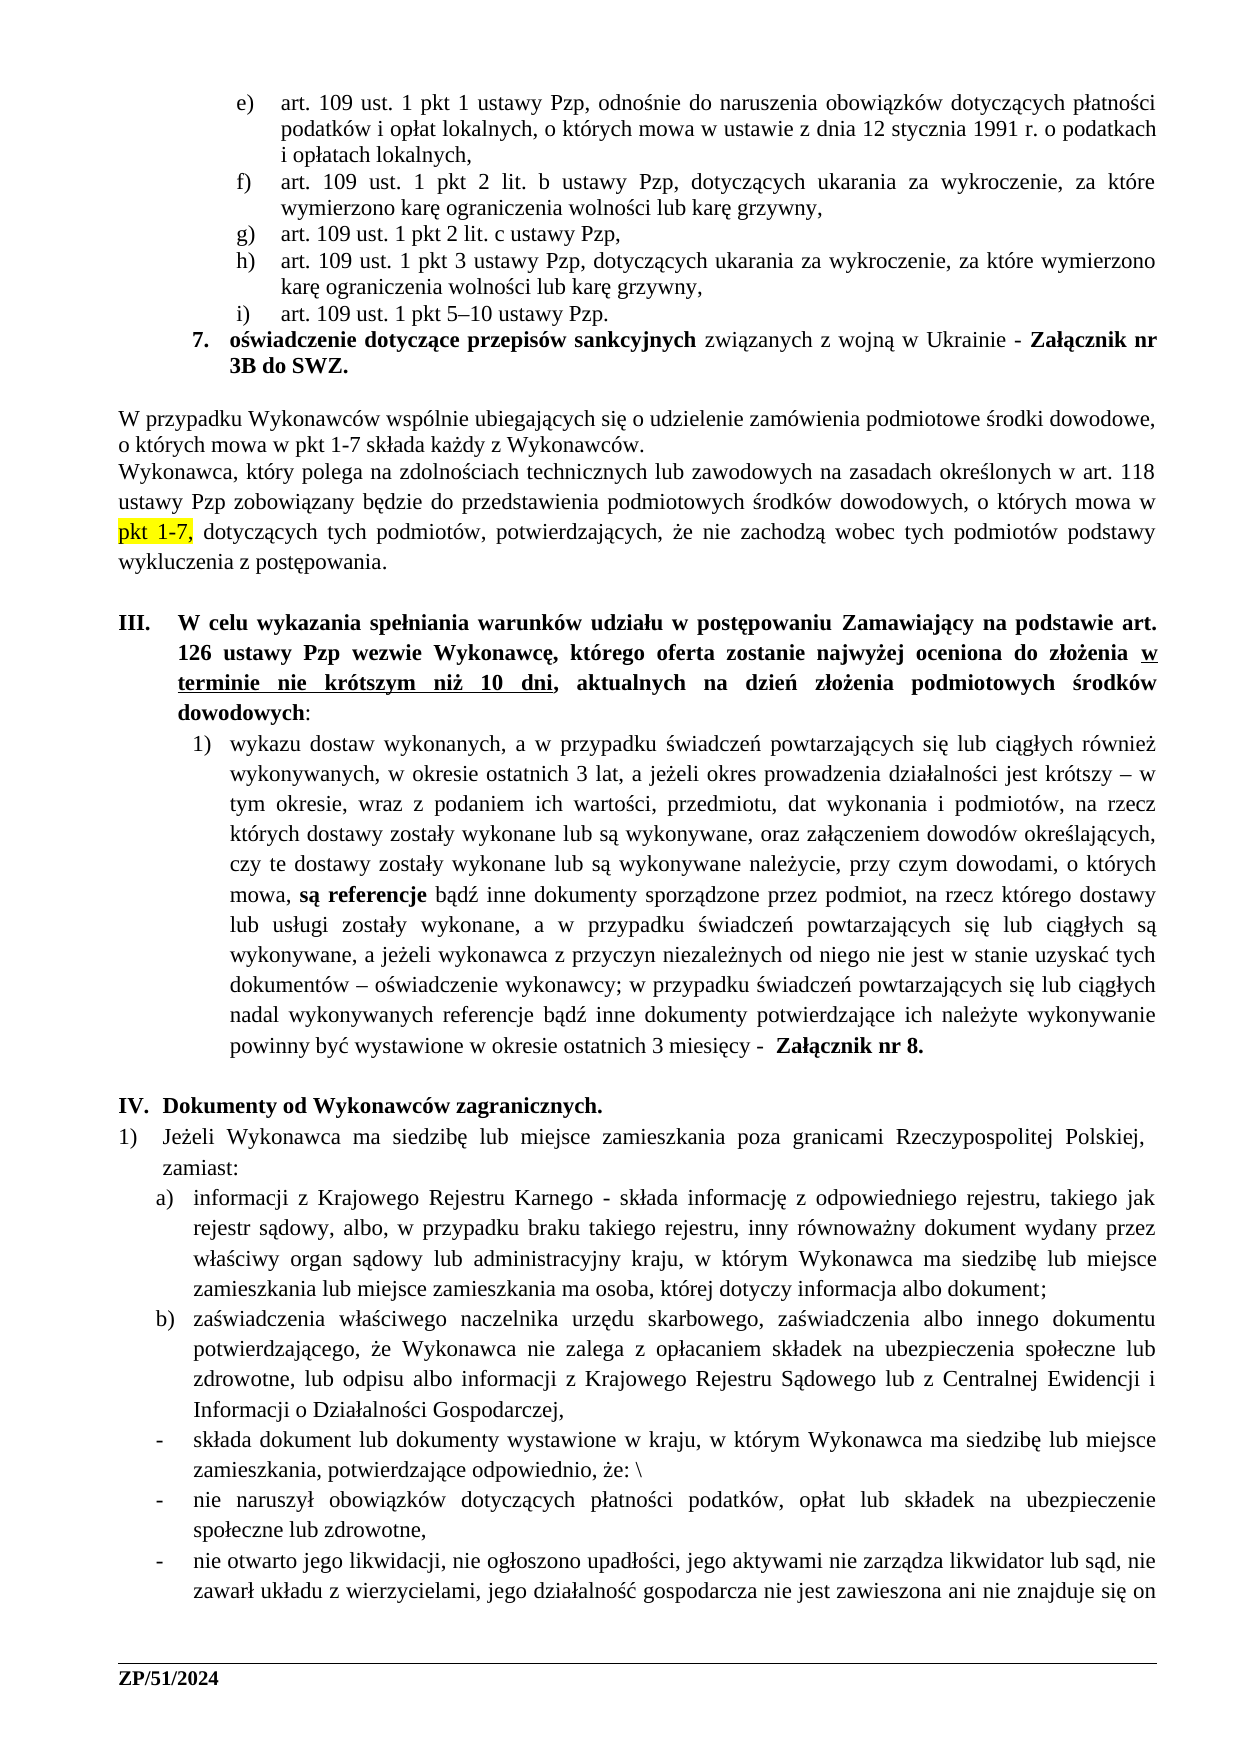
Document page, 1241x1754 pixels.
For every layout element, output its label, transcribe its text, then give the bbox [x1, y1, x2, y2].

list Dokumenty od Wykonawców zagranicznych. [118, 1093, 1147, 1119]
list art. 109 ust. 1 pkt 2 lit. c ustawy Pzp, [236, 221, 1157, 247]
list składa dokument lub dokumenty wystawione w kraju, w którym Wykonawca ma siedzibę lub miejsce zamieszkania, potwierdzające odpowiednio, że: \ [156, 1426, 1157, 1482]
list informacji z Krajowego Rejestru Karnego - składa informację z odpowiedniego rejestru, takiego jak rejestr sądowy, albo, w przypadku braku takiego rejestru, inny równoważny dokument wydany przez właściwy organ sądowy lub administracyjny kraju, w którym Wykonawca ma siedzibę lub miejsce zamieszkania lub miejsce zamieszkania ma osoba, której dotyczy informacja albo dokument; [156, 1184, 1157, 1301]
list art. 109 ust. 1 pkt 3 ustawy Pzp, dotyczących ukarania za wykroczenie, za które wymierzono karę ograniczenia wolności lub karę grzywny, [236, 247, 1157, 299]
list nie naruszył obowiązków dotyczących płatności podatków, opłat lub składek na ubezpieczenie społeczne lub zdrowotne, [156, 1486, 1157, 1543]
list art. 109 ust. 1 pkt 5–10 ustawy Pzp. [236, 299, 1157, 326]
text Wykonawca, który polega na zdolnościach technicznych lub zawodowych na zasadach określonych w art. 118 ustawy Pzp zobowiązany będzie do przedstawienia podmiotowych środków dowodowych, o których mowa w pkt 1-7, dotyczących tych podmiotów, potwierdzających, że nie zachodzą wobec tych podmiotów podstawy wykluczenia z postępowania. [118, 458, 1157, 575]
list art. 109 ust. 1 pkt 1 ustawy Pzp, odnośnie do naruszenia obowiązków dotyczących płatności podatków i opłat lokalnych, o których mowa w ustawie z dnia 12 stycznia 1991 r. o podatkach i opłatach lokalnych, [236, 89, 1157, 168]
list wykazu dostaw wykonanych, a w przypadku świadczeń powtarzających się lub ciągłych również wykonywanych, w okresie ostatnich 3 lat, a jeżeli okres prowadzenia działalności jest krótszy – w tym okresie, wraz z podaniem ich wartości, przedmiotu, dat wykonania i podmiotów, na rzecz których dostawy zostały wykonane lub są wykonywane, oraz załączeniem dowodów określających, czy te dostawy zostały wykonane lub są wykonywane należycie, przy czym dowodami, o których mowa, są referencje bądź inne dokumenty sporządzone przez podmiot, na rzecz którego dostawy lub usługi zostały wykonane, a w przypadku świadczeń powtarzających się lub ciągłych są wykonywane, a jeżeli wykonawca z przyczyn niezależnych od niego nie jest w stanie uzyskać tych dokumentów – oświadczenie wykonawcy; w przypadku świadczeń powtarzających się lub ciągłych nadal wykonywanych referencje bądź inne dokumenty potwierdzające ich należyte wykonywanie powinny być wystawione w okresie ostatnich 3 miesięcy - Załącznik nr 8. [192, 729, 1157, 1058]
list oświadczenie dotyczące przepisów sankcyjnych związanych z wojną w Ukrainie - Załącznik nr 3B do SWZ. [192, 326, 1157, 379]
list Jeżeli Wykonawca ma siedzibę lub miejsce zamieszkania poza granicami Rzeczypospolitej Polskiej, zamiast: [118, 1123, 1147, 1180]
list zaświadczenia właściwego naczelnika urzędu skarbowego, zaświadczenia albo innego dokumentu potwierdzającego, że Wykonawca nie zalega z opłacaniem składek na ubezpieczenia społeczne lub zdrowotne, lub odpisu albo informacji z Krajowego Rejestru Sądowego lub z Centralnej Ewidencji i Informacji o Działalności Gospodarczej, [156, 1305, 1157, 1422]
list W celu wykazania spełniania warunków udziału w postępowaniu Zamawiający na podstawie art. 126 ustawy Pzp wezwie Wykonawcę, którego oferta zostanie najwyżej oceniona do złożenia w terminie nie krótszym niż 10 dni, aktualnych na dzień złożenia podmiotowych środków dowodowych: [118, 609, 1157, 726]
list art. 109 ust. 1 pkt 2 lit. b ustawy Pzp, dotyczących ukarania za wykroczenie, za które wymierzono karę ograniczenia wolności lub karę grzywny, [236, 168, 1157, 221]
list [156, 1547, 1157, 1603]
text W przypadku Wykonawców wspólnie ubiegających się o udzielenie zamówienia podmiotowe środki dowodowe, o których mowa w pkt 1-7 składa każdy z Wykonawców. [118, 405, 1157, 458]
